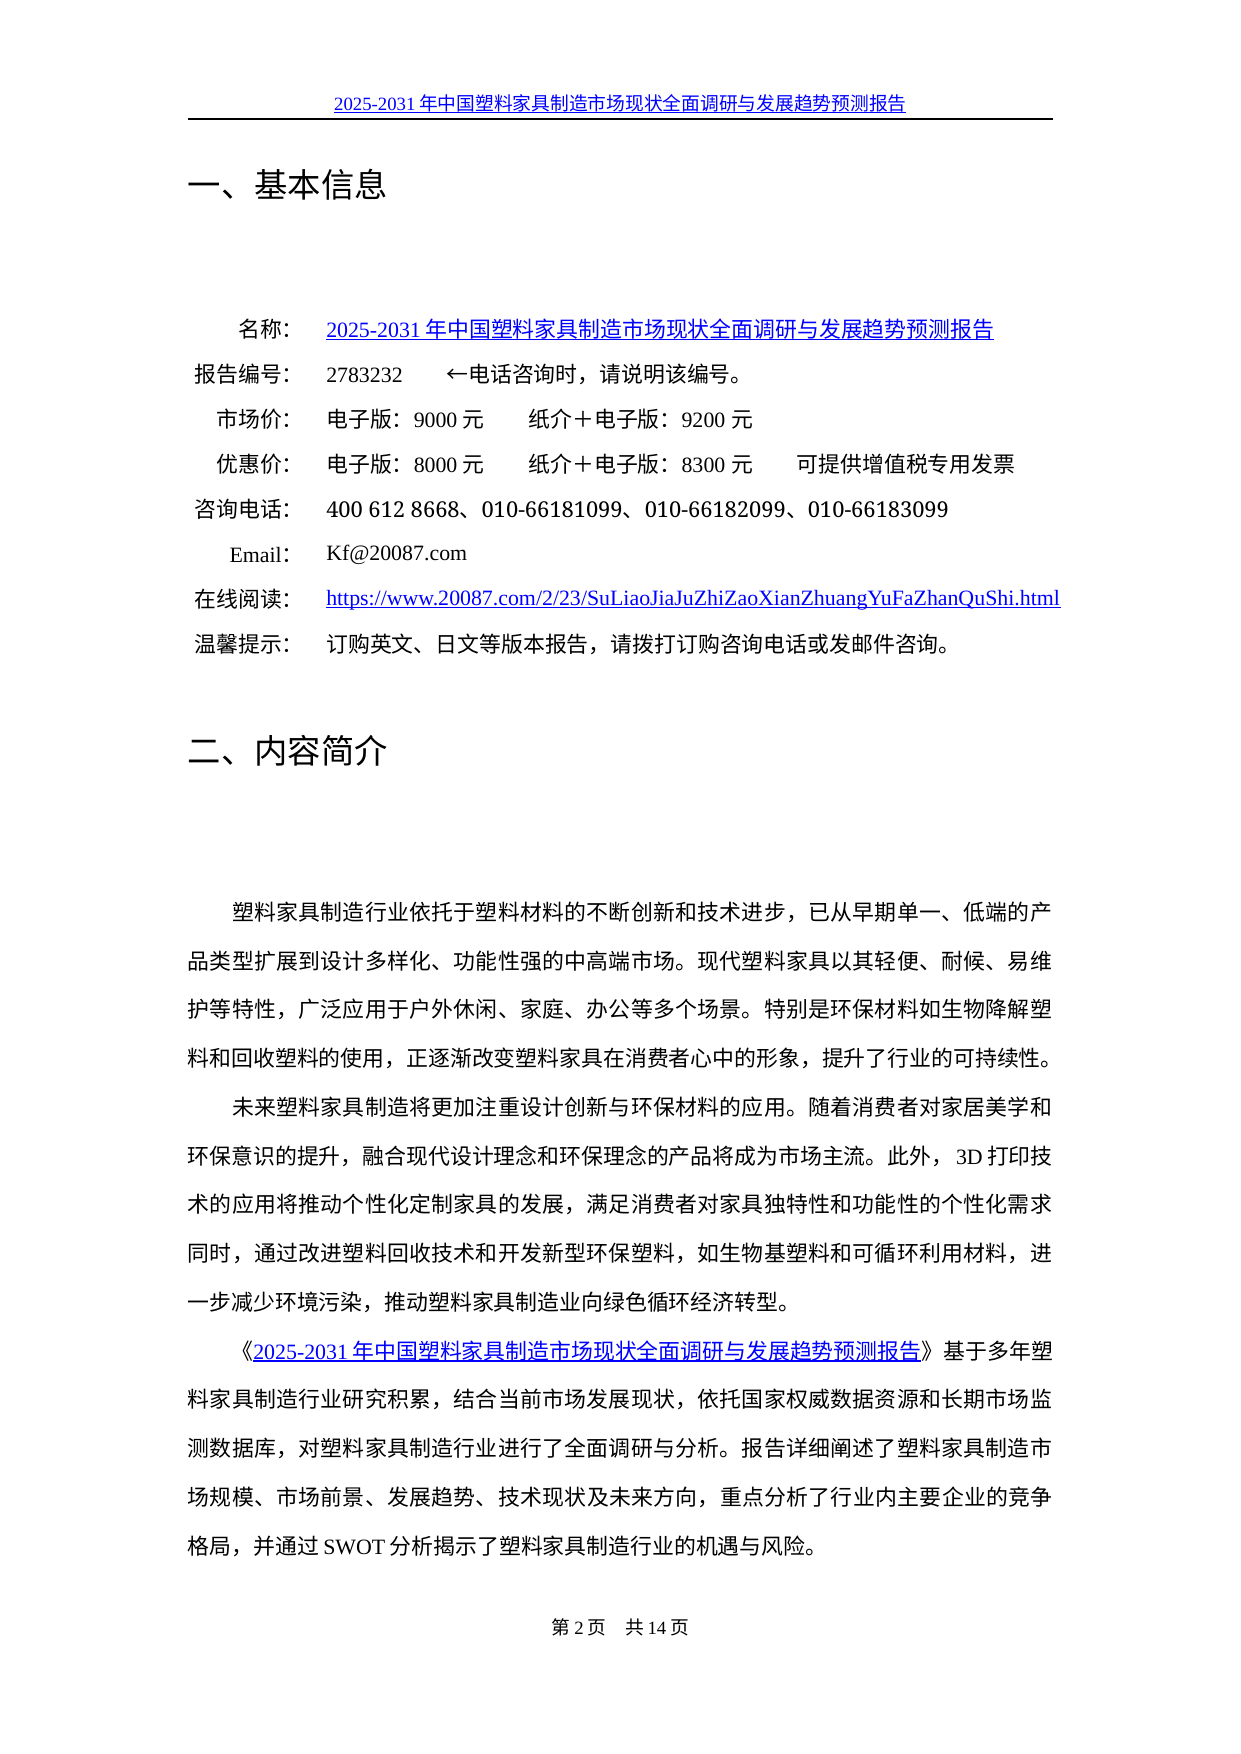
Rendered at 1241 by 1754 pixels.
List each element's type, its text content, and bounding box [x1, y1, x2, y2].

table_cell 报告编号： [167, 357, 315, 402]
table_cell 咨询电话： [167, 492, 315, 537]
title 二、内容简介 [187, 717, 1053, 782]
table_header 名称： [167, 312, 315, 357]
table_header 2025-2031年中国塑料家具制造市场现状全面调研与发展趋势预测报告 [315, 312, 1073, 357]
table_cell Kf@20087.com [315, 537, 1073, 582]
table_cell 2783232 ←电话咨询时，请说明该编号。 [315, 357, 1073, 402]
table_cell 订购英文、日文等版本报告，请拨打订购咨询电话或发邮件咨询。 [315, 627, 1073, 672]
title 一、基本信息 [187, 150, 1053, 215]
table_cell 市场价： [167, 402, 315, 447]
table_cell 电子版：9000 元 纸介＋电子版：9200 元 [315, 402, 1073, 447]
table_cell Email： [167, 537, 315, 582]
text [187, 894, 1053, 1561]
table_cell 温馨提示： [167, 627, 315, 672]
table_cell 在线阅读： [167, 582, 315, 627]
table_cell 电子版：8000 元 纸介＋电子版：8300 元 可提供增值税专用发票 [315, 447, 1073, 492]
table_cell [315, 582, 1073, 627]
table_cell 优惠价： [167, 447, 315, 492]
table_cell 400 612 8668、010-66181099、010-66182099、010-66183099 [315, 492, 1073, 537]
